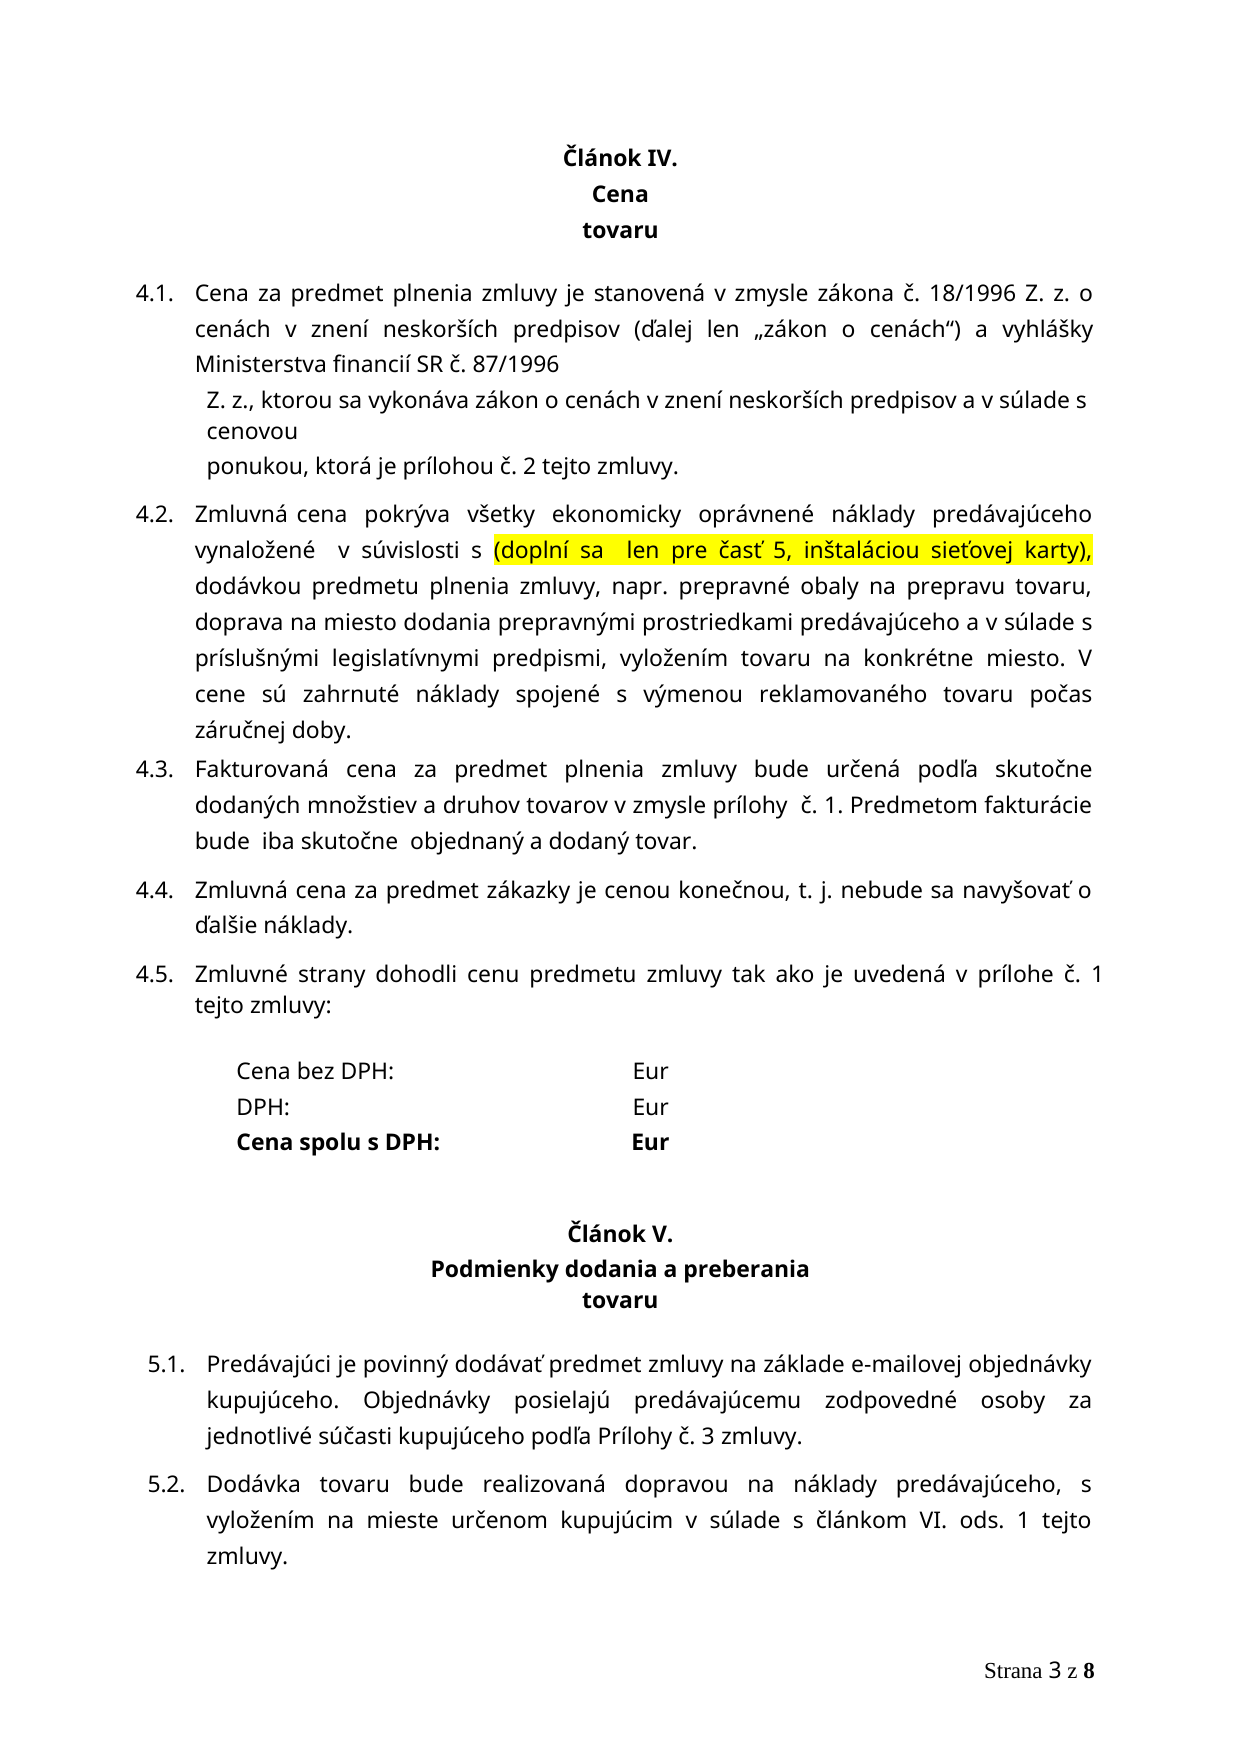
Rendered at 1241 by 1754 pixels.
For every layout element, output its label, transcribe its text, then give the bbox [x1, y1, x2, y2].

text Z. z., ktorou sa vykonáva zákon o cenách v znení neskorších predpisov a v súlade s cenovou [206, 383, 1105, 446]
list Zmluvná cena za predmet zákazky je cenou konečnou, t. j. nebude sa navyšovať o ďalšie náklady. [136, 873, 1093, 941]
text Článok V. [421, 1217, 820, 1249]
subtitle Článok IV. Cena tovaru [560, 142, 680, 245]
list Predávajúci je povinný dodávať predmet zmluvy na základe e-mailovej objednávky kupujúceho. Objednávky posielajú predávajúcemu zodpovedné osoby za jednotlivé súčasti kupujúceho podľa Prílohy č. 3 zmluvy. [147, 1348, 1093, 1451]
list Zmluvné strany dohodli cenu predmetu zmluvy tak ako je uvedená v prílohe č. 1 tejto zmluvy: [136, 958, 1105, 1020]
list Cena za predmet plnenia zmluvy je stanovená v zmysle zákona č. 18/1996 Z. z. o cenách v znení neskorších predpisov (ďalej len „zákon o cenách“) a vyhlášky Ministerstva financií SR č. 87/1996 [136, 277, 1093, 379]
text Podmienky dodania a preberania tovaru [421, 1253, 820, 1315]
list Dodávka tovaru bude realizovaná dopravou na náklady predávajúceho, s vyložením na mieste určenom kupujúcim v súlade s článkom VI. ods. 1 tejto zmluvy. [147, 1468, 1093, 1571]
text DPH: Eur [236, 1091, 1105, 1122]
list Fakturovaná cena za predmet plnenia zmluvy bude určená podľa skutočne dodaných množstiev a druhov tovarov v zmysle prílohy č. 1. Predmetom fakturácie bude iba skutočne objednaný a dodaný tovar. [136, 753, 1093, 857]
subtitle Cena spolu s DPH: Eur [236, 1126, 1105, 1157]
text ponukou, ktorá je prílohou č. 2 tejto zmluvy. [206, 450, 1105, 482]
list Zmluvná cena pokrýva všetky ekonomicky oprávnené náklady predávajúceho vynaložené v súvislosti s (doplní sa len pre časť 5, inštaláciou sieťovej karty), dodávkou predmetu plnenia zmluvy, napr. prepravné obaly na prepravu tovaru, doprava na miesto dodania prepravnými prostriedkami predávajúceho a v súlade s príslušnými legislatívnymi predpismi, vyložením tovaru na konkrétne miesto. V cene sú zahrnuté náklady spojené s výmenou reklamovaného tovaru počas záručnej doby. [136, 498, 1093, 745]
text Cena bez DPH: Eur [236, 1055, 1105, 1086]
